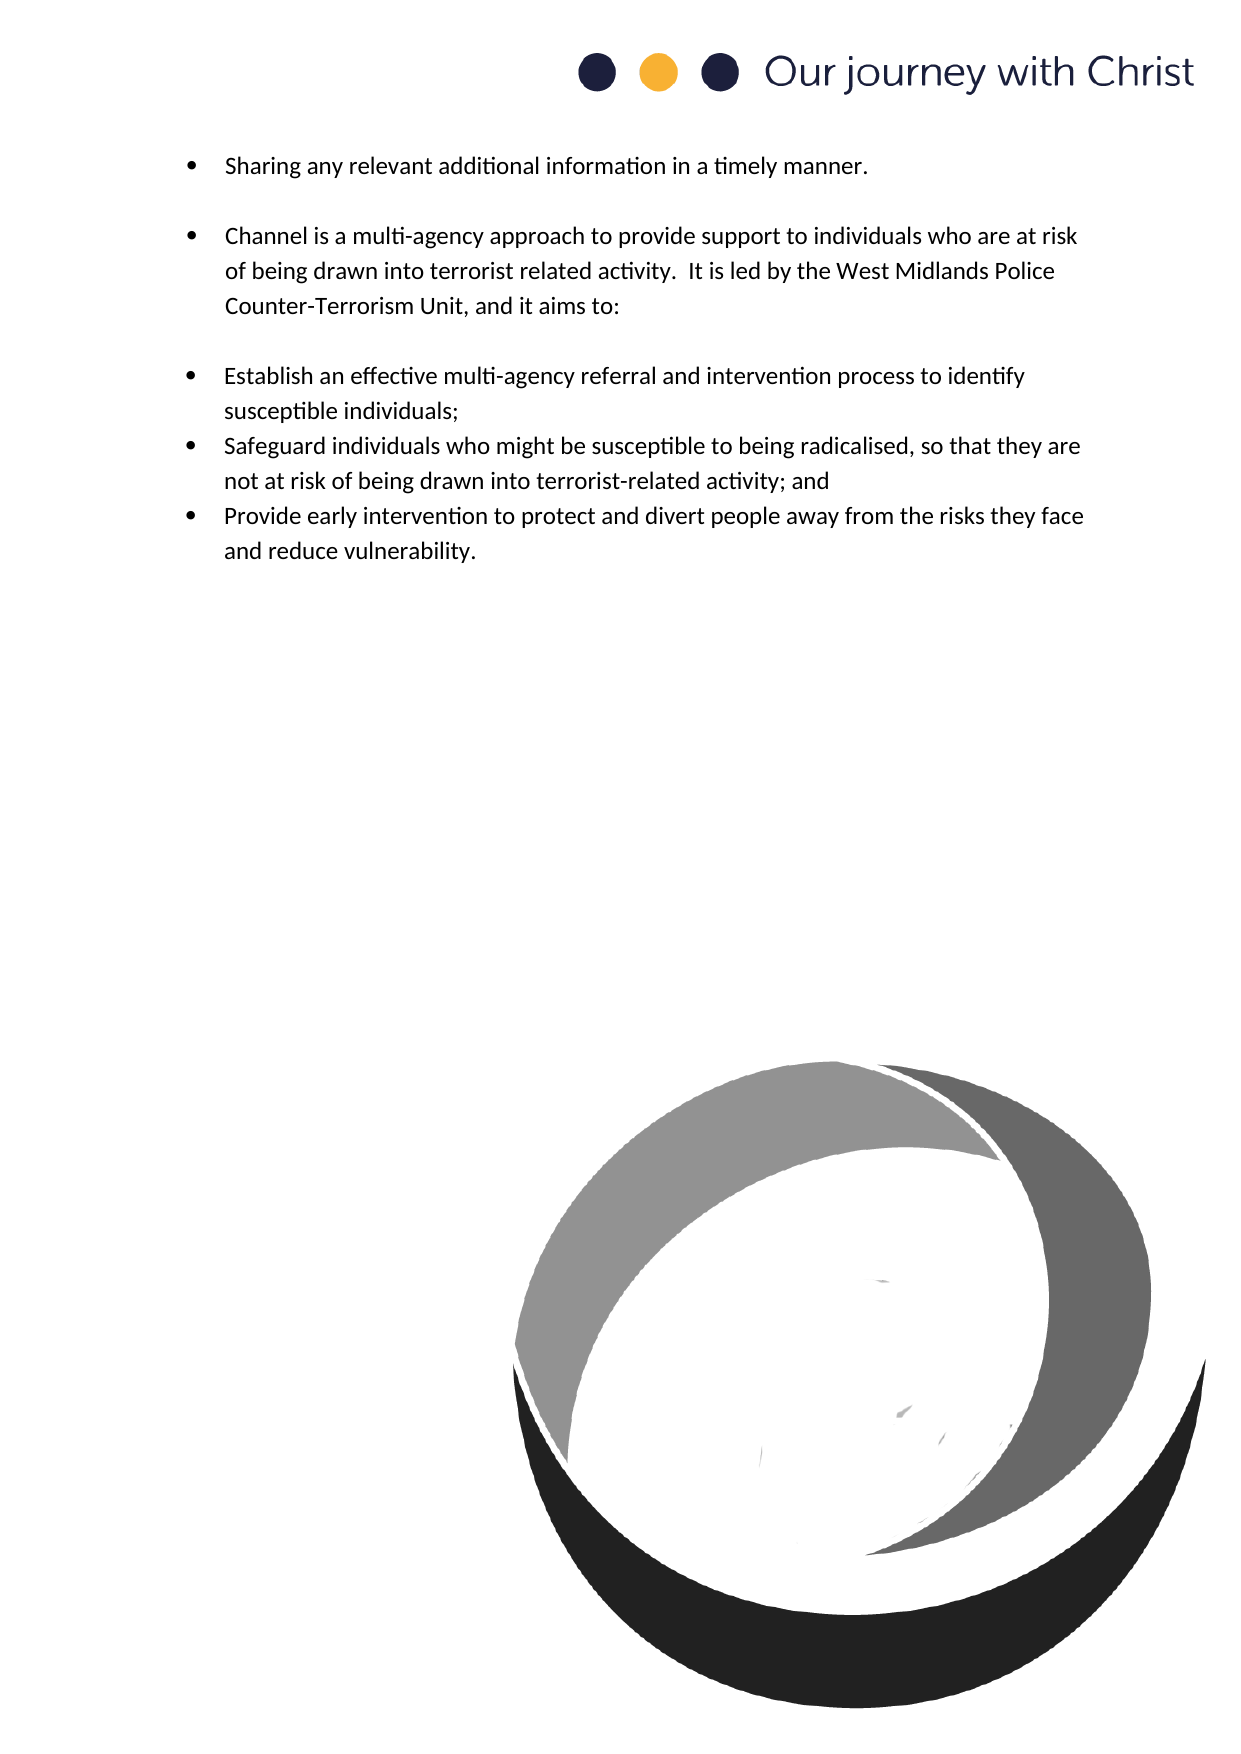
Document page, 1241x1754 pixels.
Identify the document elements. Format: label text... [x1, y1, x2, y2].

list Establish an effective multi-agency referral and intervention process to identify susceptible individuals; [186, 360, 1090, 426]
list Provide early intervention to protect and divert people away from the risks they face and reduce vulnerability. [186, 500, 1090, 566]
list Safeguard individuals who might be susceptible to being radicalised, so that they are not at risk of being drawn into terrorist-related activity; and [186, 430, 1090, 496]
list Channel is a multi-agency approach to provide support to individuals who are at risk of being drawn into terrorist related activity. It is led by the West Midlands Police Counter-Terrorism Unit, and it aims to: [187, 220, 1090, 321]
picture [477, 1044, 1233, 1727]
picture [556, 33, 1207, 117]
list Sharing any relevant additional information in a timely manner. [187, 150, 1090, 181]
